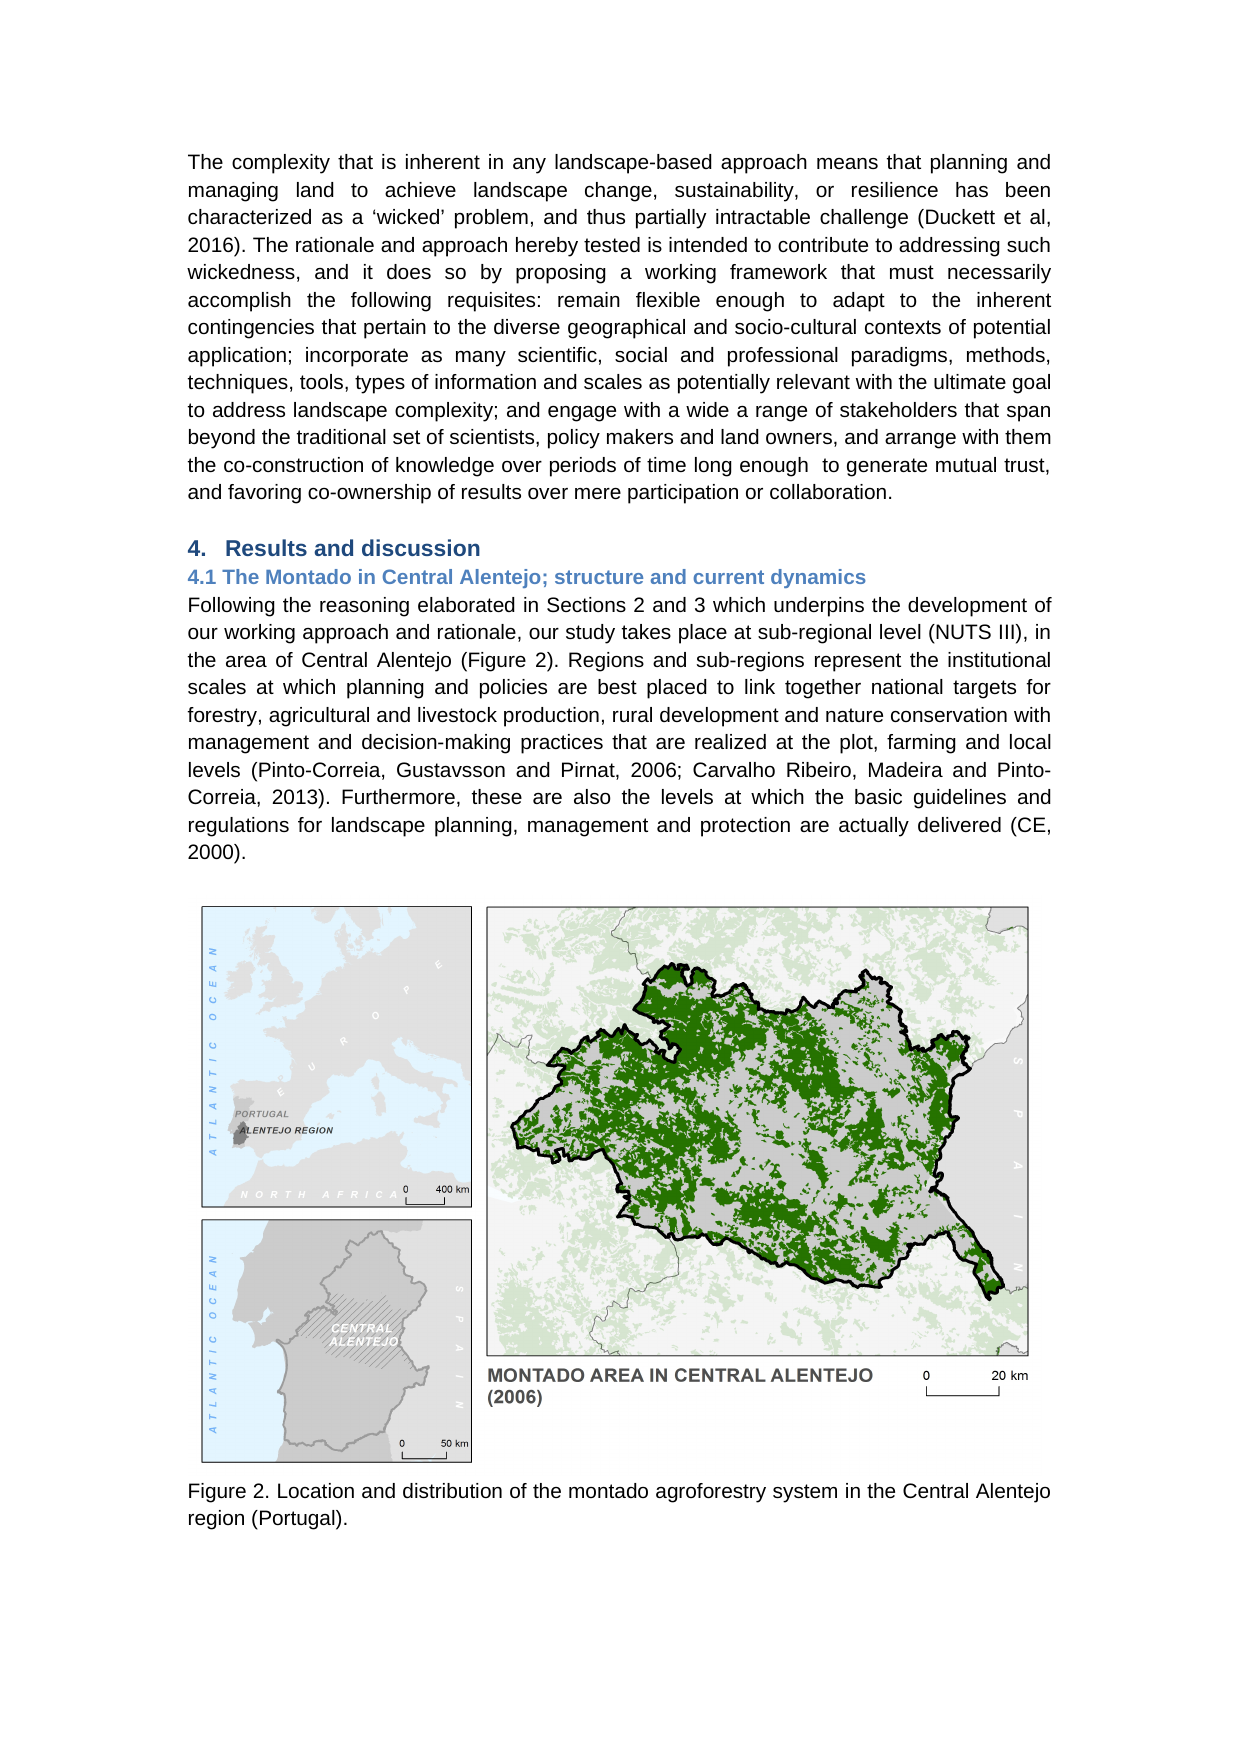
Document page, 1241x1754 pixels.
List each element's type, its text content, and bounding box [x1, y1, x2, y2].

subtitle Results and discussion [187, 535, 1053, 561]
subtitle 4.1 The Montado in Central Alentejo; structure and current dynamics [187, 565, 1053, 589]
text Figure 2. Location and distribution of the montado agroforestry system in the Central Alentejo region (Portugal). [187, 1479, 1053, 1530]
text The complexity that is inherent in any landscape-based approach means that planning and managing land to achieve landscape change, sustainability, or resilience has been characterized as a ‘wicked’ problem, and thus partially intractable challenge (Duckett et al, 2016). The rationale and approach hereby tested is intended to contribute to addressing such wickedness, and it does so by proposing a working framework that must necessarily accomplish the following requisites: remain flexible enough to adapt to the inherent contingencies that pertain to the diverse geographical and socio-cultural contexts of potential application; incorporate as many scientific, social and professional paradigms, methods, techniques, tools, types of information and scales as potentially relevant with the ultimate goal to address landscape complexity; and engage with a wide a range of stakeholders that span beyond the traditional set of scientists, policy makers and land owners, and arrange with them the co-construction of knowledge over periods of time long enough to generate mutual trust, and favoring co-ownership of results over mere participation or collaboration. [187, 150, 1053, 504]
text Following the reasoning elaborated in Sections 2 and 3 which underpins the development of our working approach and rationale, our study takes place at sub-regional level (NUTS III), in the area of Central Alentejo (Figure 2). Regions and sub-regions represent the institutional scales at which planning and policies are best placed to link together national targets for forestry, agricultural and livestock production, rural development and nature conservation with management and decision-making practices that are realized at the plot, farming and local levels (Pinto-Correia, Gustavsson and Pirnat, 2006; Carvalho Ribeiro, Madeira and Pinto-Correia, 2013). Furthermore, these are also the levels at which the basic guidelines and regulations for landscape planning, management and protection are actually delivered (CE, 2000). [187, 593, 1053, 864]
picture [187, 895, 1042, 1476]
